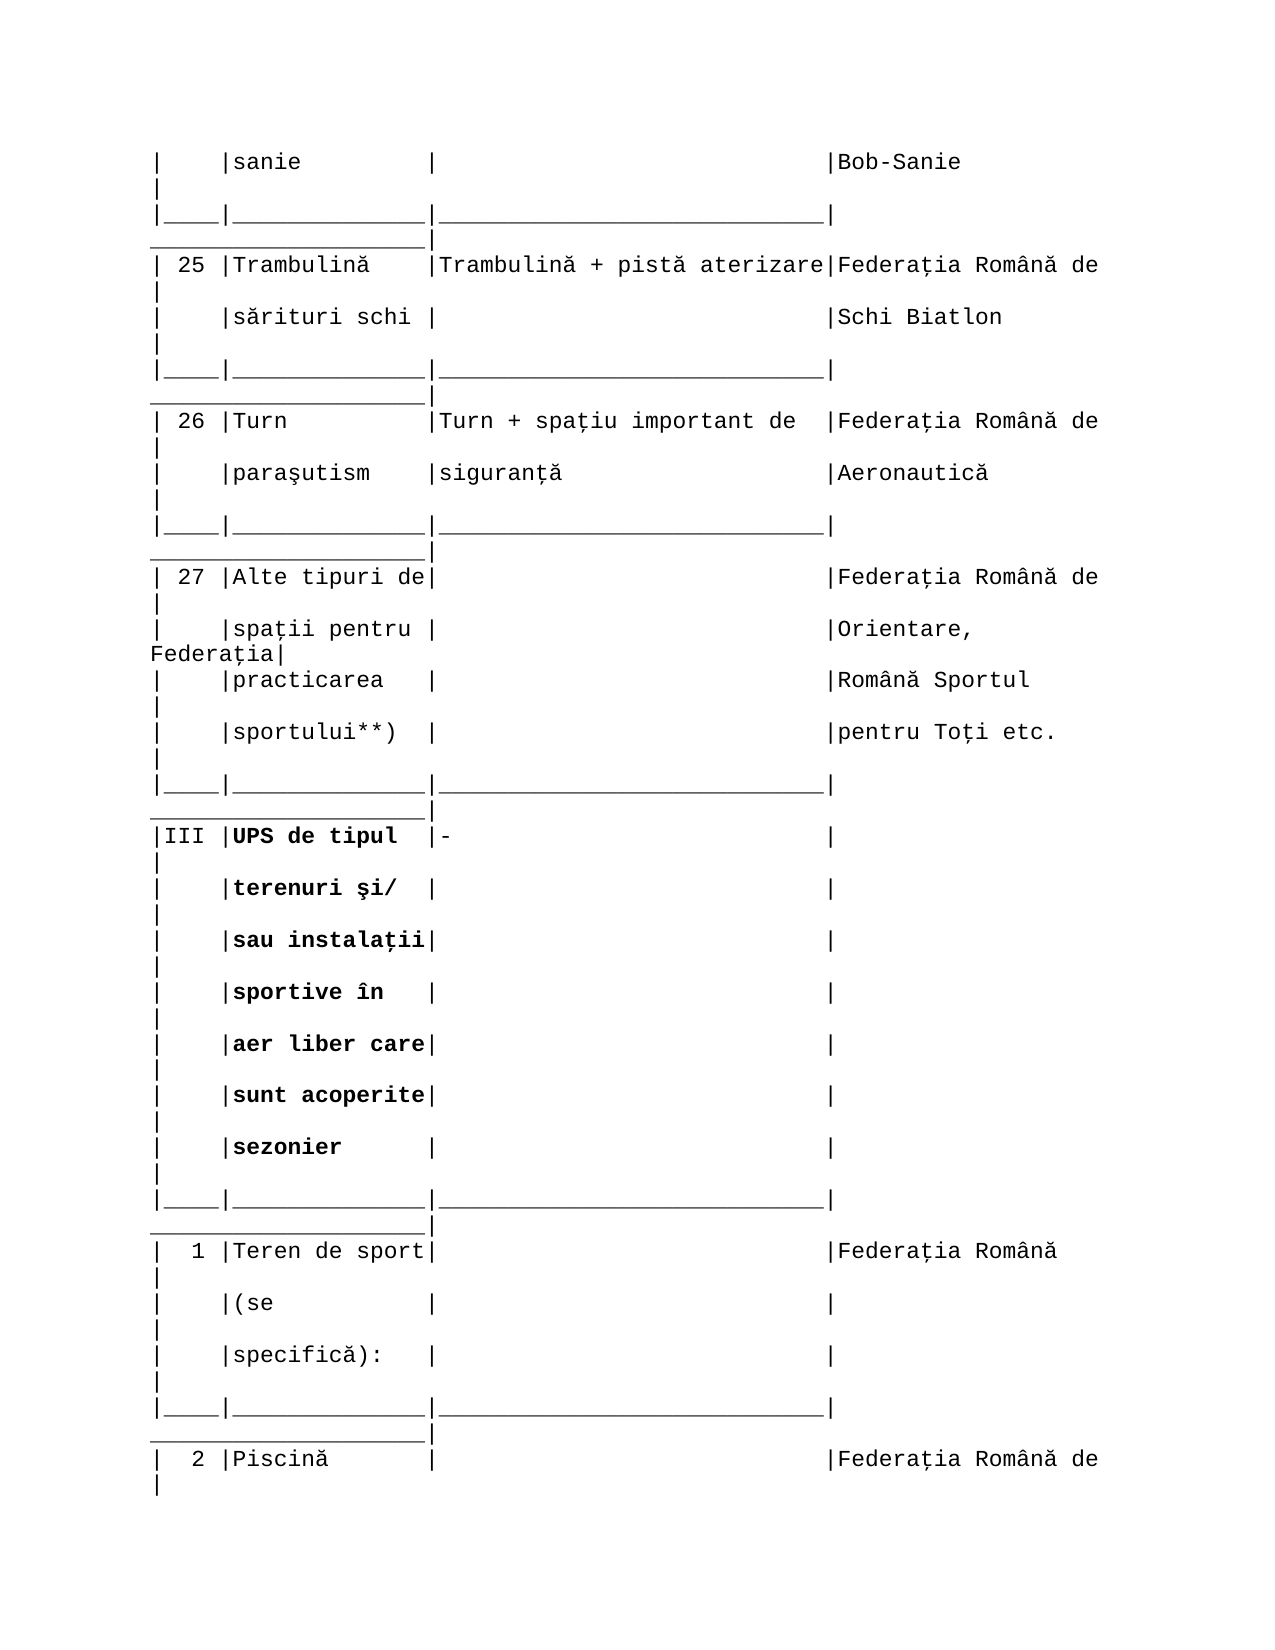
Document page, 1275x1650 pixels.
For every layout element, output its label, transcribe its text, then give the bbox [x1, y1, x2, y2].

text |III |UPS de tipul |- | | [150, 824, 1125, 876]
text | 25 |Trambulină |Trambulină + pistă aterizare|Federaţia Română de | [150, 254, 1125, 306]
text | 1 |Teren de sport| |Federaţia Română | [150, 1239, 1125, 1291]
text | |sportive în | | | [150, 980, 1125, 1032]
text | |specifică): | | | [150, 1343, 1125, 1395]
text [150, 1395, 1125, 1447]
text | |spaţii pentru | |Orientare, Federaţia| [150, 617, 1125, 669]
text |____|______________|____________________________|____________________| [150, 513, 1125, 565]
text | |paraşutism |siguranţă |Aeronautică | [150, 461, 1125, 513]
text | |sau instalaţii| | | [150, 928, 1125, 980]
text | |sportului**) | |pentru Toţi etc. | [150, 721, 1125, 772]
text | |sanie | |Bob-Sanie | [150, 150, 1125, 202]
text | |sunt acoperite| | | [150, 1084, 1125, 1136]
text | 26 |Turn |Turn + spaţiu important de |Federaţia Română de | [150, 409, 1125, 461]
text | 27 |Alte tipuri de| |Federaţia Română de | [150, 565, 1125, 617]
text | |(se | | | [150, 1291, 1125, 1343]
text | |sezonier | | | [150, 1136, 1125, 1187]
text |____|______________|____________________________|____________________| [150, 357, 1125, 409]
text | |aer liber care| | | [150, 1032, 1125, 1084]
text | 2 |Piscină | |Federaţia Română de | [150, 1447, 1125, 1499]
text |____|______________|____________________________|____________________| [150, 772, 1125, 824]
text |____|______________|____________________________|____________________| [150, 202, 1125, 254]
text | |terenuri şi/ | | | [150, 876, 1125, 928]
text |____|______________|____________________________|____________________| [150, 1187, 1125, 1239]
text | |sărituri schi | |Schi Biatlon | [150, 306, 1125, 357]
text | |practicarea | |Română Sportul | [150, 669, 1125, 721]
